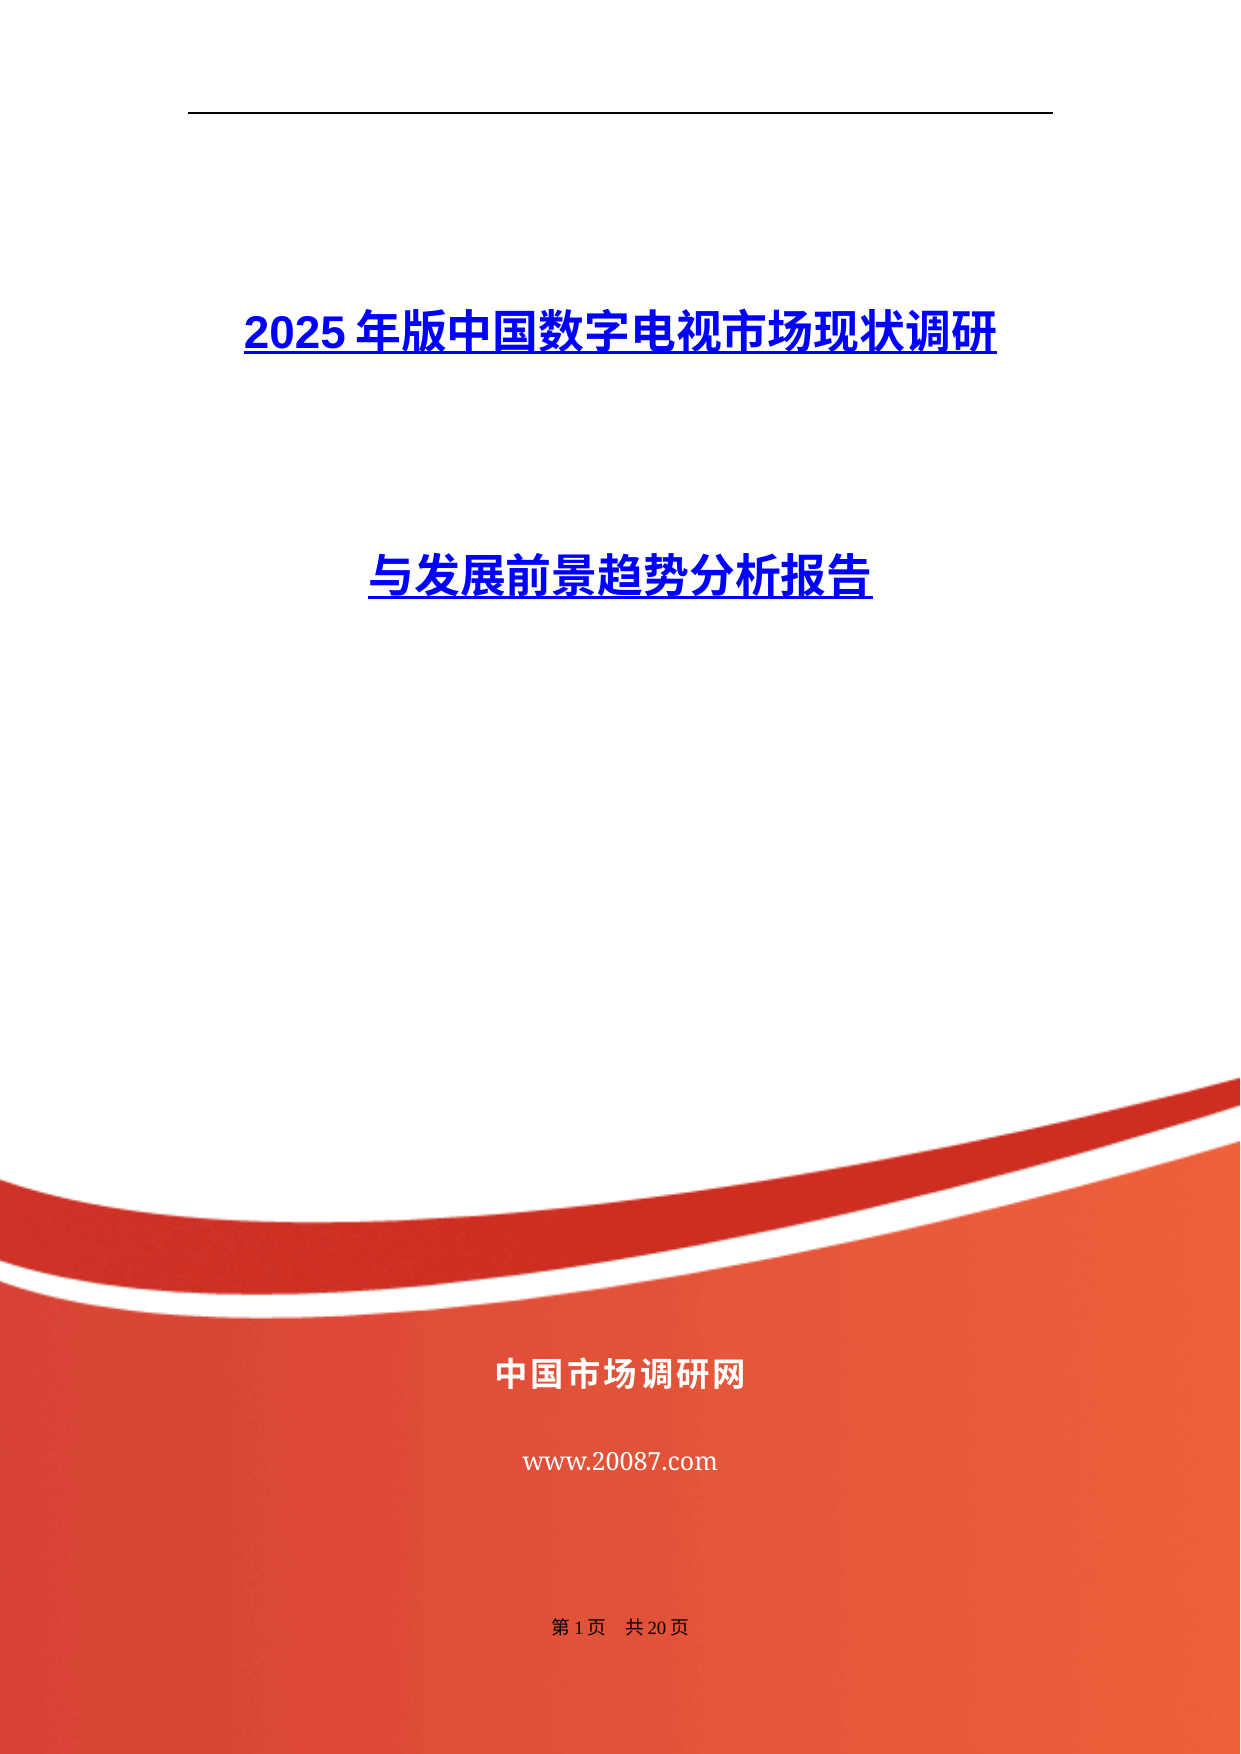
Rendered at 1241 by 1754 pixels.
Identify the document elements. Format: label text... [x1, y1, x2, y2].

table_header 2025年版中国数字电视市场现状调研与发展前景趋势分析报告 [188, 207, 1053, 773]
subtitle 中国市场调研网 [187, 1339, 1053, 1404]
picture [0, 1006, 1241, 1754]
text www.20087.com [187, 1428, 1053, 1493]
